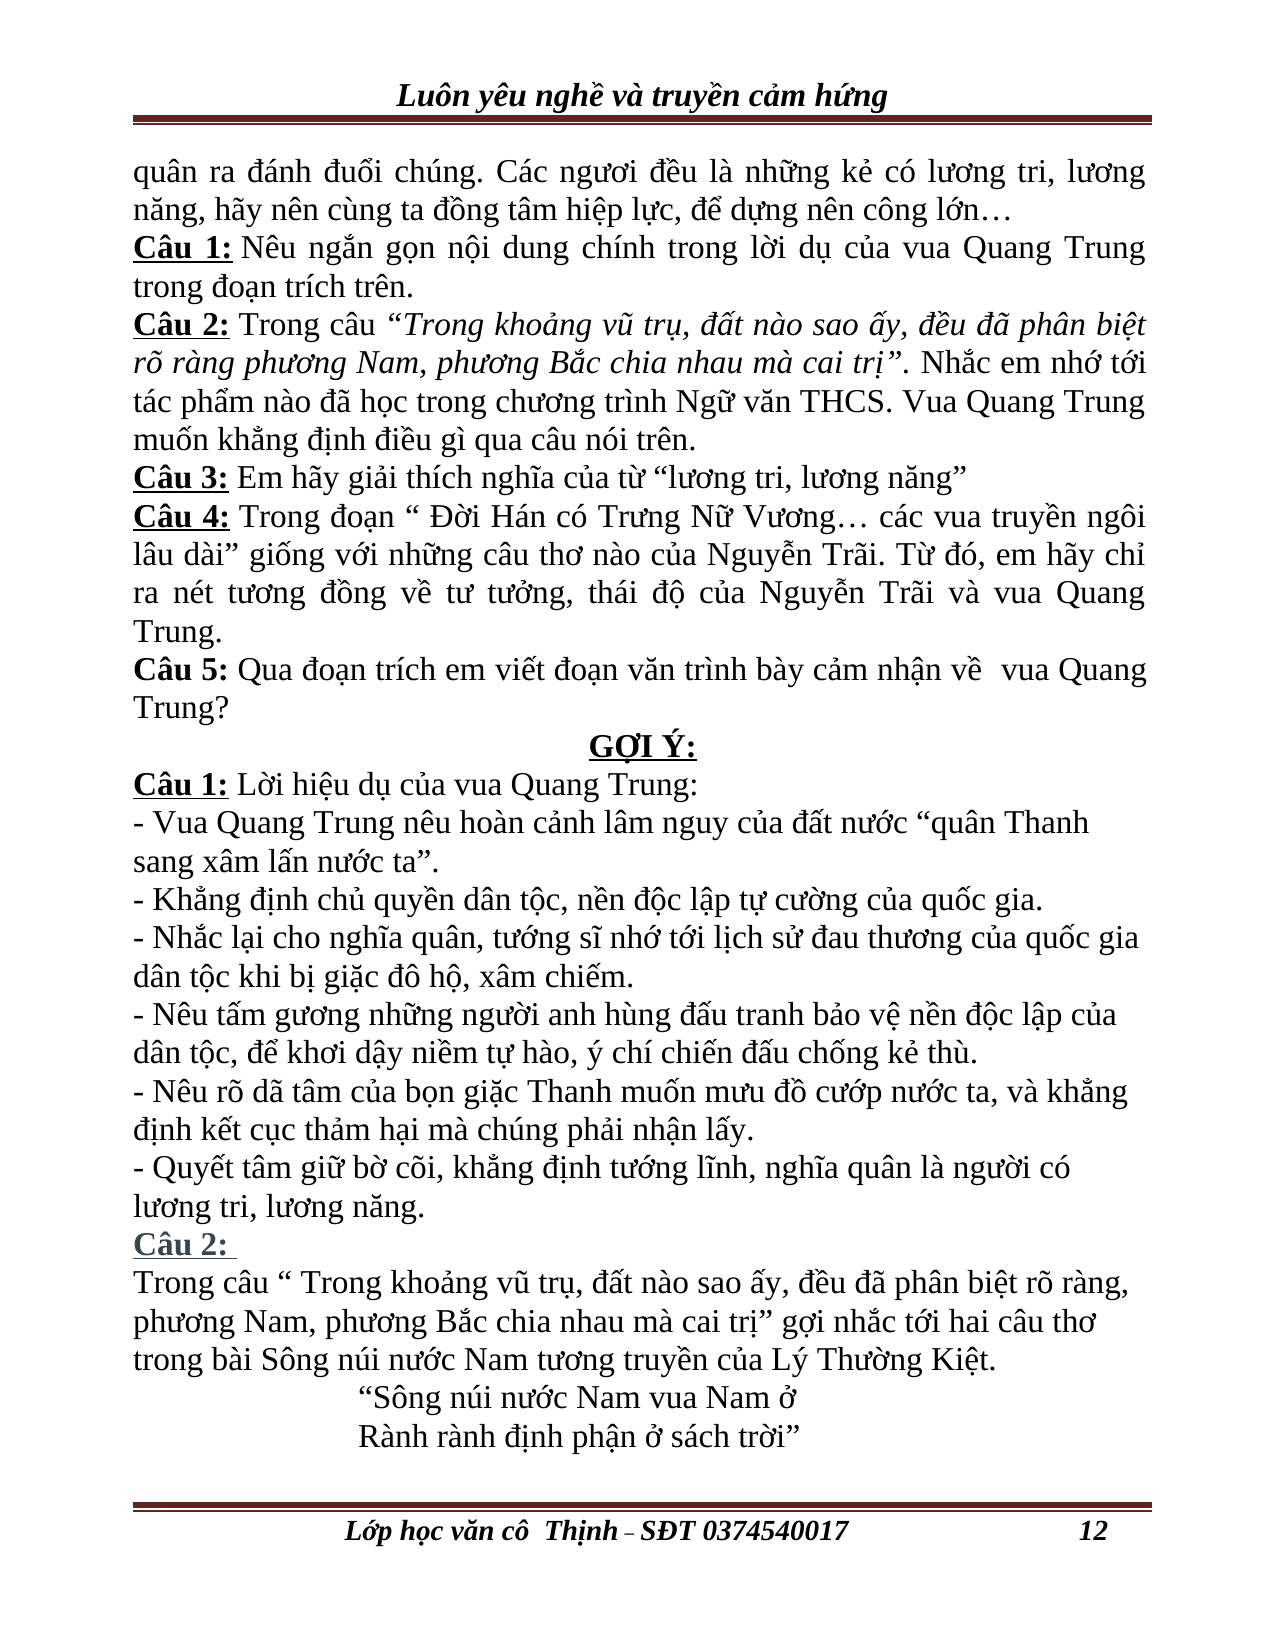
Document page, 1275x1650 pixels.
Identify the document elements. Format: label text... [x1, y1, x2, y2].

text Câu 1: Nêu ngắn gọn nội dung chính trong lời dụ của vua Quang Trung trong đoạn trích trên. [133, 228, 1147, 304]
text - Khẳng định chủ quyền dân tộc, nền độc lập tự cường của quốc gia. [133, 879, 1152, 918]
text Trong câu “ Trong khoảng vũ trụ, đất nào sao ấy, đều đã phân biệt rõ ràng, phương Nam, phương Bắc chia nhau mà cai trị” gợi nhắc tới hai câu thơ trong bài Sông núi nước Nam tương truyền của Lý Thường Kiệt. [133, 1263, 1152, 1378]
text Câu 1: Lời hiệu dụ của vua Quang Trung: [133, 764, 1152, 803]
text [133, 151, 1147, 228]
text Câu 5: Qua đoạn trích em viết đoạn văn trình bày cảm nhận về vua Quang Trung? [133, 649, 1147, 726]
text Câu 2: Trong câu “Trong khoảng vũ trụ, đất nào sao ấy, đều đã phân biệt rõ ràng phương Nam, phương Bắc chia nhau mà cai trị”. Nhắc em nhớ tới tác phẩm nào đã học trong chương trình Ngữ văn THCS. Vua Quang Trung muốn khẳng định điều gì qua câu nói trên. [133, 304, 1147, 458]
text Câu 3: Em hãy giải thích nghĩa của từ “lương tri, lương năng” [133, 458, 1147, 496]
text Rành rành định phận ở sách trời” [358, 1416, 1152, 1454]
text - Quyết tâm giữ bờ cõi, khẳng định tướng lĩnh, nghĩa quân là người có lương tri, lương năng. [133, 1148, 1152, 1224]
text GỢI Ý: [133, 726, 1152, 764]
text Câu 4: Trong đoạn “ Đời Hán có Trưng Nữ Vương… các vua truyền ngôi lâu dài” giống với những câu thơ nào của Nguyễn Trãi. Từ đó, em hãy chỉ ra nét tương đồng về tư tưởng, thái độ của Nguyễn Trãi và vua Quang Trung. [133, 496, 1147, 649]
text - Nêu rõ dã tâm của bọn giặc Thanh muốn mưu đồ cướp nước ta, và khẳng định kết cục thảm hại mà chúng phải nhận lấy. [133, 1071, 1152, 1148]
text - Nhắc lại cho nghĩa quân, tướng sĩ nhớ tới lịch sử đau thương của quốc gia dân tộc khi bị giặc đô hộ, xâm chiếm. [133, 918, 1152, 994]
text “Sông núi nước Nam vua Nam ở [358, 1378, 1152, 1416]
text Câu 2: [133, 1224, 1152, 1263]
text - Nêu tấm gương những người anh hùng đấu tranh bảo vệ nền độc lập của dân tộc, để khơi dậy niềm tự hào, ý chí chiến đấu chống kẻ thù. [133, 994, 1152, 1071]
text - Vua Quang Trung nêu hoàn cảnh lâm nguy của đất nước “quân Thanh sang xâm lấn nước ta”. [133, 803, 1152, 879]
